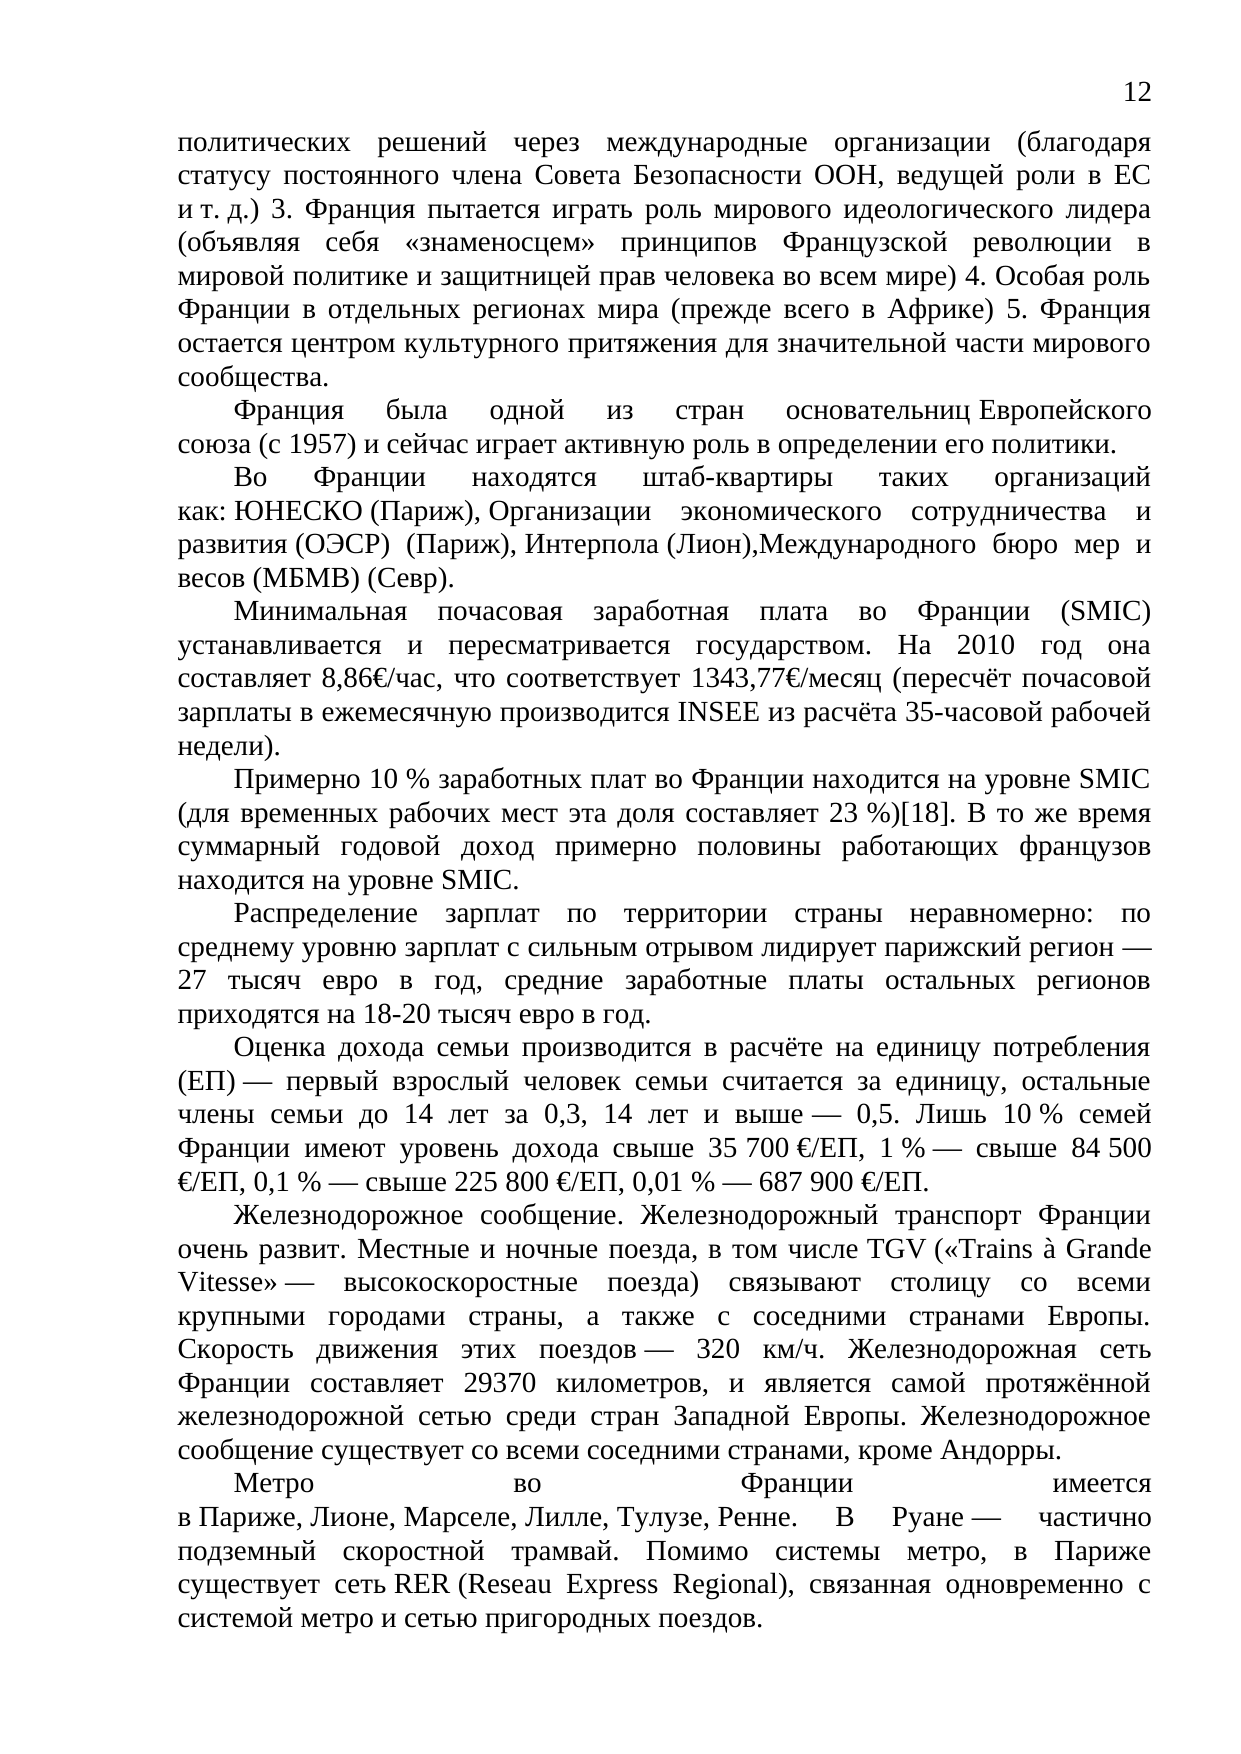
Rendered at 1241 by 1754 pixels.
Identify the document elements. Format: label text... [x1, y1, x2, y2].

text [177, 124, 1152, 392]
text Примерно 10 % заработных плат во Франции находится на уровне SMIC (для временных рабочих мест эта доля составляет 23 %)[18]. В то же время суммарный годовой доход примерно половины работающих французов находится на уровне SMIC. [177, 761, 1152, 895]
text Железнодорожное сообщение. Железнодорожный транспорт Франции очень развит. Местные и ночные поезда, в том числе TGV («Trains à Grande Vitesse» — высокоскоростные поезда) связывают столицу со всеми крупными городами страны, а также с соседними странами Европы. Скорость движения этих поездов — 320 км/ч. Железнодорожная сеть Франции составляет 29370 километров, и является самой протяжённой железнодорожной сетью среди стран Западной Европы. Железнодорожное сообщение существует со всеми соседними странами, кроме Андорры. [177, 1197, 1152, 1466]
text Минимальная почасовая заработная плата во Франции (SMIC) устанавливается и пересматривается государством. На 2010 год она составляет 8,86€/час, что соответствует 1343,77€/месяц (пересчёт почасовой зарплаты в ежемесячную производится INSEE из расчёта 35-часовой рабочей недели). [177, 593, 1152, 761]
text Оценка дохода семьи производится в расчёте на единицу потребления (ЕП) — первый взрослый человек семьи считается за единицу, остальные члены семьи до 14 лет за 0,3, 14 лет и выше — 0,5. Лишь 10 % семей Франции имеют уровень дохода свыше 35 700 €/ЕП, 1 % — свыше 84 500 €/ЕП, 0,1 % — свыше 225 800 €/ЕП, 0,01 % — 687 900 €/ЕП. [177, 1029, 1152, 1197]
text Метро во Франции имеется в Париже, Лионе, Марселе, Лилле, Тулузе, Ренне. В Руане — частично подземный скоростной трамвай. Помимо системы метро, в Париже существует сеть RER (Reseau Express Regional), связанная одновременно с системой метро и сетью пригородных поездов. [177, 1466, 1152, 1633]
text Распределение зарплат по территории страны неравномерно: по среднему уровню зарплат с сильным отрывом лидирует парижский регион — 27 тысяч евро в год, средние заработные платы остальных регионов приходятся на 18-20 тысяч евро в год. [177, 895, 1152, 1029]
text Франция была одной из стран основательниц Европейского союза (с 1957) и сейчас играет активную роль в определении его политики. [177, 392, 1152, 459]
text Во Франции находятся штаб-квартиры таких организаций как: ЮНЕСКО (Париж), Организации экономического сотрудничества и развития (ОЭСР) (Париж), Интерпола (Лион),Международного бюро мер и весов (МБМВ) (Севр). [177, 459, 1152, 593]
